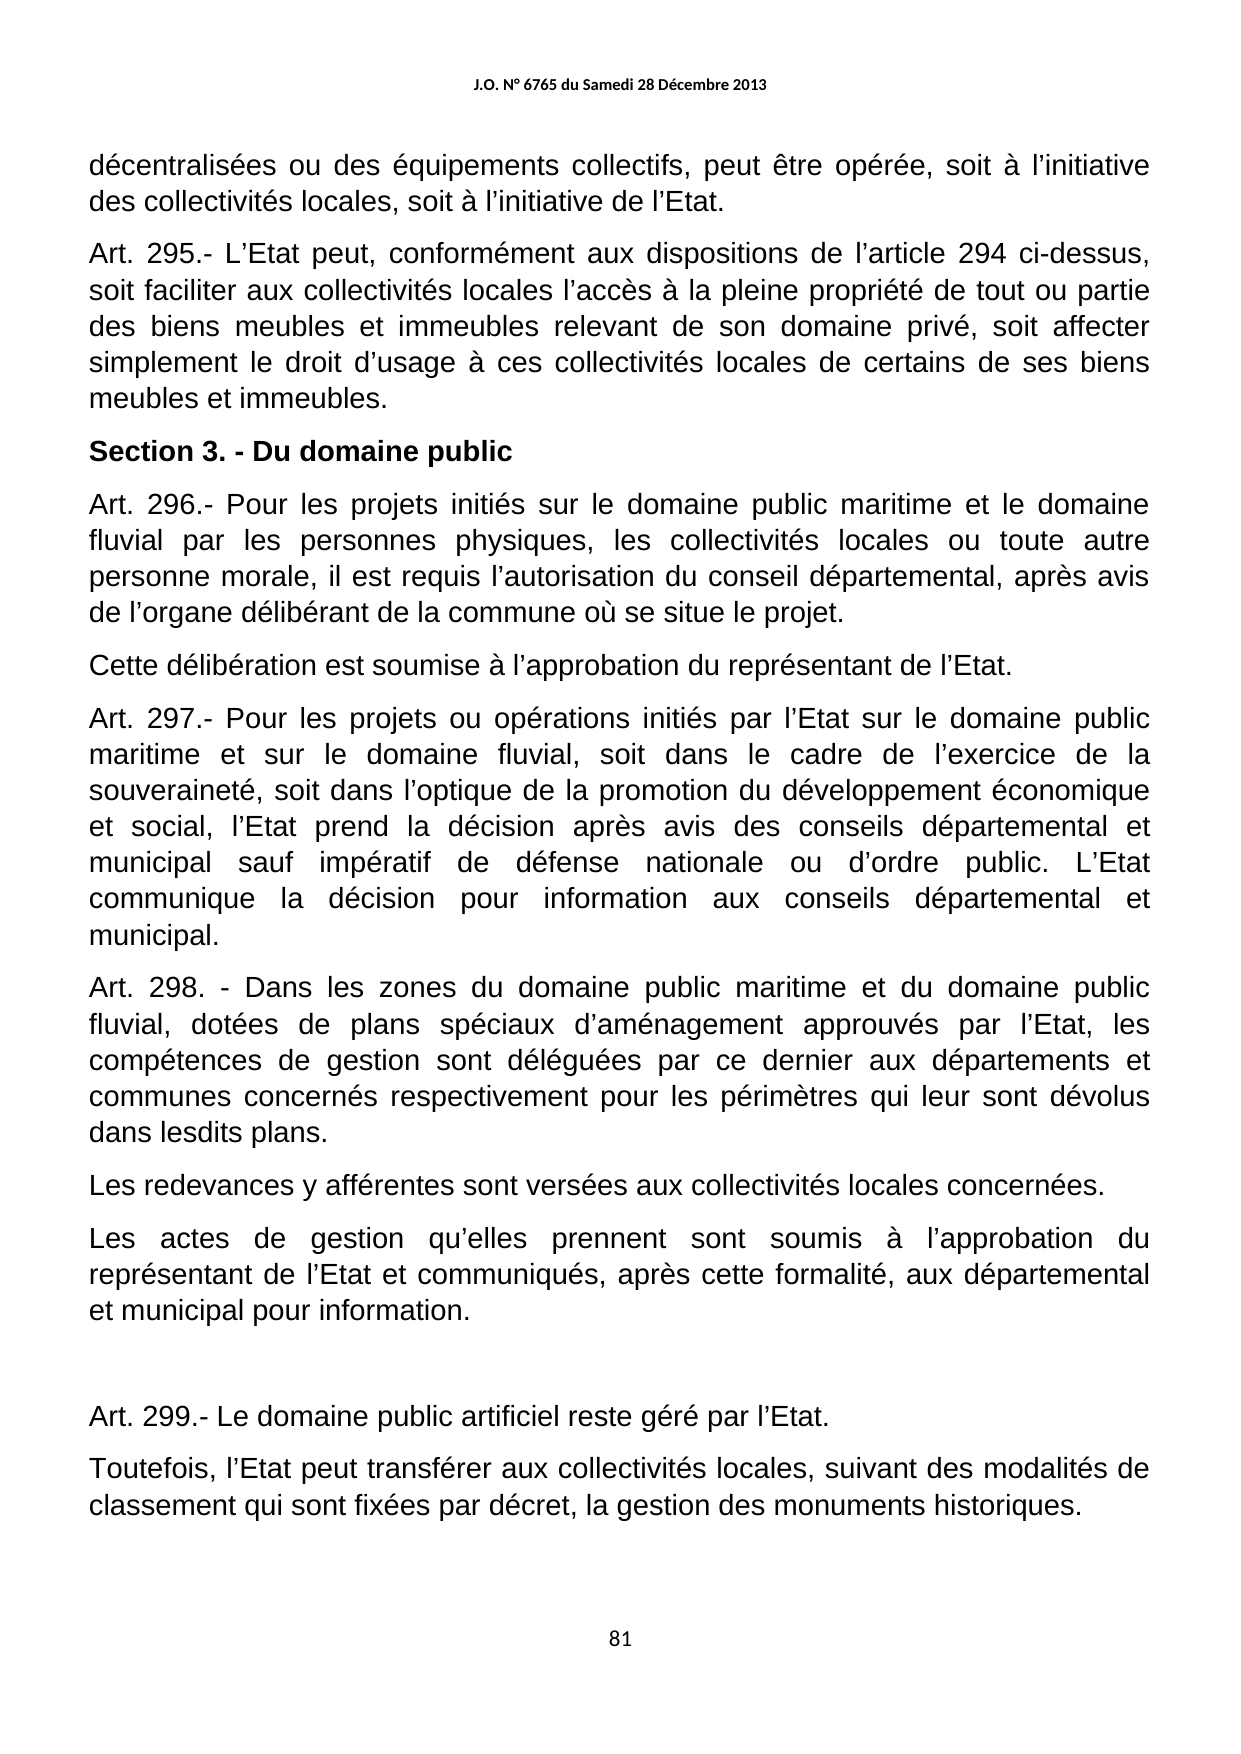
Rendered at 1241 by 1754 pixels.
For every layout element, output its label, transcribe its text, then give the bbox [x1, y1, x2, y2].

text Art. 295.- L’Etat peut, conformément aux dispositions de l’article 294 ci-dessus, soit faciliter aux collectivités locales l’accès à la pleine propriété de tout ou partie des biens meubles et immeubles relevant de son domaine privé, soit affecter simplement le droit d’usage à ces collectivités locales de certains de ses biens meubles et immeubles. [89, 237, 1152, 415]
text Les actes de gestion qu’elles prennent sont soumis à l’approbation du représentant de l’Etat et communiqués, après cette formalité, aux départemental et municipal pour information. [89, 1221, 1152, 1327]
text Les redevances y afférentes sont versées aux collectivités locales concernées. [89, 1168, 1152, 1201]
text Section 3. - Du domaine public [89, 434, 1152, 467]
text Art. 299.- Le domaine public artificiel reste géré par l’Etat. [89, 1399, 1152, 1432]
text Art. 296.- Pour les projets initiés sur le domaine public maritime et le domaine fluvial par les personnes physiques, les collectivités locales ou toute autre personne morale, il est requis l’autorisation du conseil départemental, après avis de l’organe délibérant de la commune où se situe le projet. [89, 487, 1152, 629]
text Cette délibération est soumise à l’approbation du représentant de l’Etat. [89, 648, 1152, 682]
text Toutefois, l’Etat peut transférer aux collectivités locales, suivant des modalités de classement qui sont fixées par décret, la gestion des monuments historiques. [89, 1451, 1152, 1521]
text Art. 297.- Pour les projets ou opérations initiés par l’Etat sur le domaine public maritime et sur le domaine fluvial, soit dans le cadre de l’exercice de la souveraineté, soit dans l’optique de la promotion du développement économique et social, l’Etat prend la décision après avis des conseils départemental et municipal sauf impératif de défense nationale ou d’ordre public. L’Etat communique la décision pour information aux conseils départemental et municipal. [89, 701, 1152, 951]
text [89, 148, 1152, 217]
text Art. 298. - Dans les zones du domaine public maritime et du domaine public fluvial, dotées de plans spéciaux d’aménagement approuvés par l’Etat, les compétences de gestion sont déléguées par ce dernier aux départements et communes concernés respectivement pour les périmètres qui leur sont dévolus dans lesdits plans. [89, 971, 1152, 1149]
